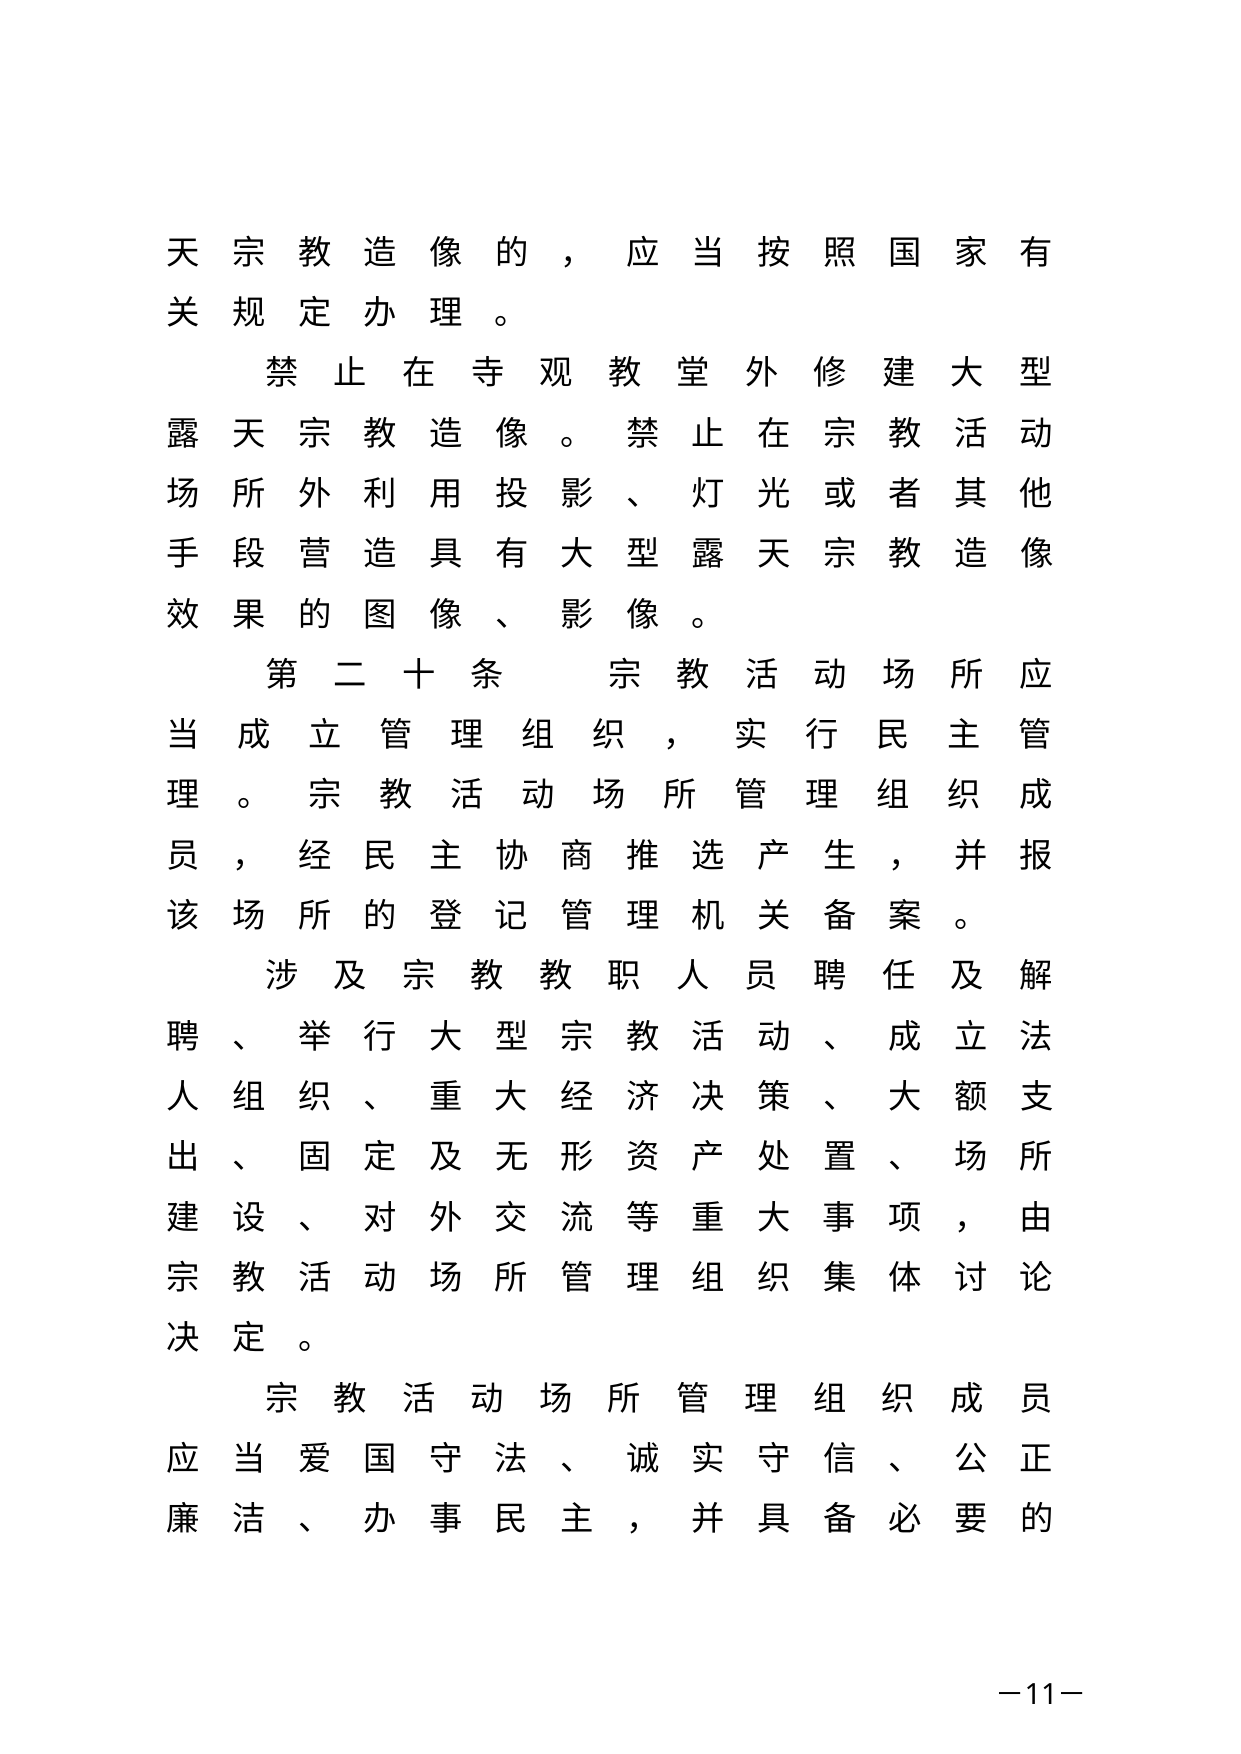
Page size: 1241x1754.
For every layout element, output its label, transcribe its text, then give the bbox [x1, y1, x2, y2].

text 禁止在寺观教堂外修建大型露天宗教造像。禁止在宗教活动场所外利用投影、灯光或者其他手段营造具有大型露天宗教造像效果的图像、影像。 [167, 340, 1085, 642]
text 第二十条 宗教活动场所应当成立管理组织，实行民主管理。宗教活动场所管理组织成员，经民主协商推选产生，并报该场所的登记管理机关备案。 [167, 642, 1085, 943]
text 涉及宗教教职人员聘任及解聘、举行大型宗教活动、成立法人组织、重大经济决策、大额支出、固定及无形资产处置、场所建设、对外交流等重大事项，由宗教活动场所管理组织集体讨论决定。 [167, 943, 1085, 1365]
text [167, 1365, 1085, 1546]
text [167, 219, 1085, 340]
